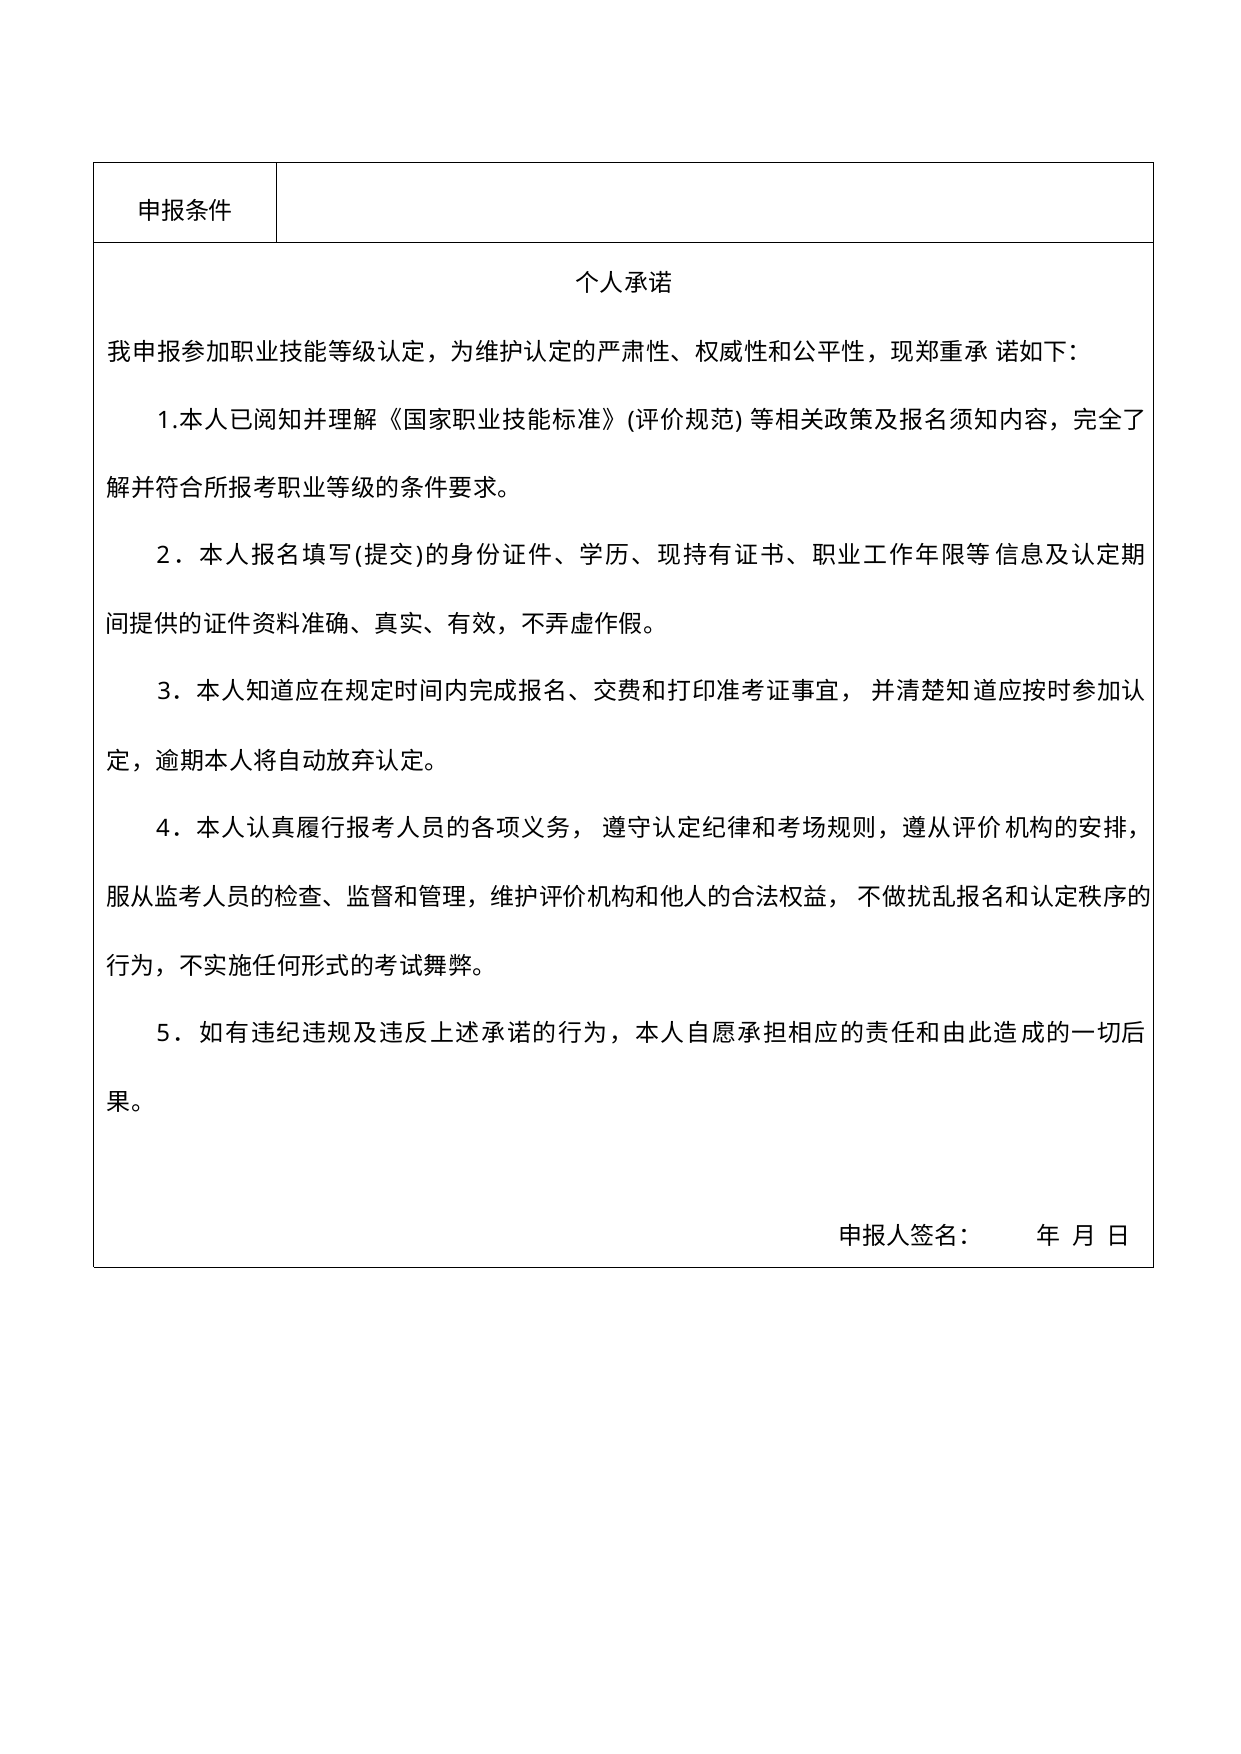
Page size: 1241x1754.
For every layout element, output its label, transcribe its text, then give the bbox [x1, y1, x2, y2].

table_cell [277, 163, 1153, 242]
table_cell 申报条件 [94, 163, 276, 242]
table_cell 个人承诺 我申报参加职业技能等级认定，为维护认定的严肃性、权威性和公平性，现郑重承 诺如下： 1.本人已阅知并理解《国家职业技能标准》(评价规范) 等相关政策及报名须知内容，完全了解并符合所报考职业等级的条件要求。 2．本人报名填写(提交)的身份证件、学历、现持有证书、职业工作年限等信息及认定期间提供的证件资料准确、真实、有效，不弄虚作假。 3．本人知道应在规定时间内完成报名、交费和打印准考证事宜， 并清楚知道应按时参加认定，逾期本人将自动放弃认定。 4．本人认真履行报考人员的各项义务， 遵守认定纪律和考场规则，遵从评价机构的安排，服从监考人员的检查、监督和管理，维护评价机构和他人的合法权益， 不做扰乱报名和认定秩序的行为，不实施任何形式的考试舞弊。 5．如有违纪违规及违反上述承诺的行为，本人自愿承担相应的责任和由此造成的一切后果。 申报人签名： 年 月 日 [94, 243, 1153, 1266]
